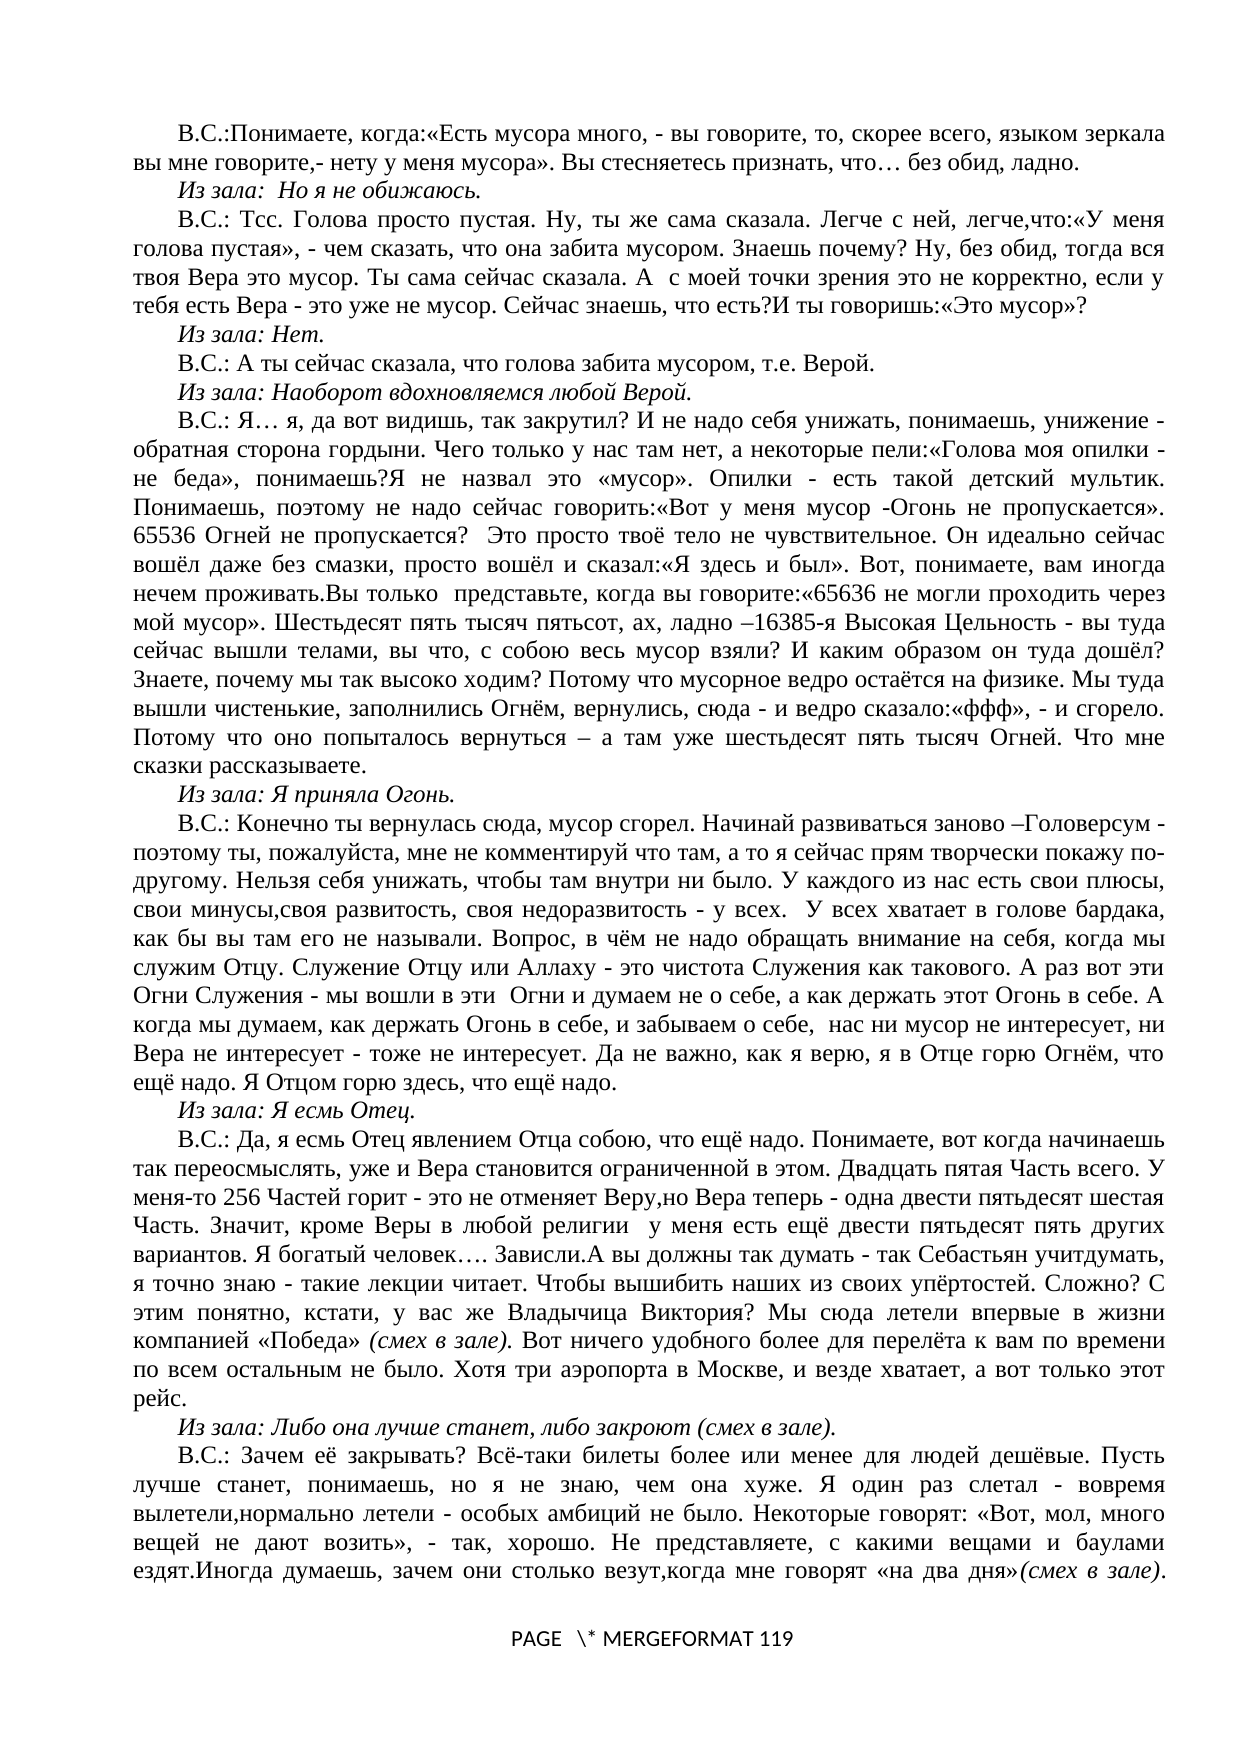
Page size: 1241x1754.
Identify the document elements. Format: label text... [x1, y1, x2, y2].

text Из зала: Наоборот вдохновляемся любой Верой. [133, 377, 1167, 406]
text Из зала: Но я не обижаюсь. [133, 176, 1167, 204]
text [133, 1441, 1167, 1584]
text В.С.: А ты сейчас сказала, что голова забита мусором, т.е. Верой. [133, 348, 1167, 377]
text В.С.:Понимаете, когда:«Есть мусора много, - вы говорите, то, скорее всего, языком зеркала вы мне говорите,- нету у меня мусора». Вы стесняетесь признать, что… без обид, ладно. [133, 118, 1167, 176]
text Из зала: Я есмь Отец. [133, 1096, 1167, 1124]
text Из зала: Либо она лучше станет, либо закроют (смех в зале). [133, 1412, 1167, 1441]
text В.С.: Да, я есмь Отец явлением Отца собою, что ещё надо. Понимаете, вот когда начинаешь так переосмыслять, уже и Вера становится ограниченной в этом. Двадцать пятая Часть всего. У меня-то 256 Частей горит - это не отменяет Веру,но Вера теперь - одна двести пятьдесят шестая Часть. Значит, кроме Веры в любой религии у меня есть ещё двести пятьдесят пять других вариантов. Я богатый человек…. Зависли.А вы должны так думать - так Себастьян учитдумать, я точно знаю - такие лекции читает. Чтобы вышибить наших из своих упёртостей. Сложно? С этим понятно, кстати, у вас же Владычица Виктория? Мы сюда летели впервые в жизни компанией «Победа» (смех в зале). Вот ничего удобного более для перелёта к вам по времени по всем остальным не было. Хотя три аэропорта в Москве, и везде хватает, а вот только этот рейс. [133, 1124, 1167, 1412]
text В.С.: Тсс. Голова просто пустая. Ну, ты же сама сказала. Легче с ней, легче,что:«У меня голова пустая», - чем сказать, что она забита мусором. Знаешь почему? Ну, без обид, тогда вся твоя Вера это мусор. Ты сама сейчас сказала. А с моей точки зрения это не корректно, если у тебя есть Вера - это уже не мусор. Сейчас знаешь, что есть?И ты говоришь:«Это мусор»? [133, 204, 1167, 319]
text Из зала: Нет. [133, 319, 1167, 348]
text В.С.: Конечно ты вернулась сюда, мусор сгорел. Начинай развиваться заново –Головерсум - поэтому ты, пожалуйста, мне не комментируй что там, а то я сейчас прям творчески покажу по-другому. Нельзя себя унижать, чтобы там внутри ни было. У каждого из нас есть свои плюсы, свои минусы,своя развитость, своя недоразвитость - у всех. У всех хватает в голове бардака, как бы вы там его не называли. Вопрос, в чём не надо обращать внимание на себя, когда мы служим Отцу. Служение Отцу или Аллаху - это чистота Служения как такового. А раз вот эти Огни Служения - мы вошли в эти Огни и думаем не о себе, а как держать этот Огонь в себе. А когда мы думаем, как держать Огонь в себе, и забываем о себе, нас ни мусор не интересует, ни Вера не интересует - тоже не интересует. Да не важно, как я верю, я в Отце горю Огнём, что ещё надо. Я Отцом горю здесь, что ещё надо. [133, 808, 1167, 1096]
text Из зала: Я приняла Огонь. [133, 779, 1167, 808]
text В.С.: Я… я, да вот видишь, так закрутил? И не надо себя унижать, понимаешь, унижение - обратная сторона гордыни. Чего только у нас там нет, а некоторые пели:«Голова моя опилки - не беда», понимаешь?Я не назвал это «мусор». Опилки - есть такой детский мультик. Понимаешь, поэтому не надо сейчас говорить:«Вот у меня мусор -Огонь не пропускается». 65536 Огней не пропускается? Это просто твоё тело не чувствительное. Он идеально сейчас вошёл даже без смазки, просто вошёл и сказал:«Я здесь и был». Вот, понимаете, вам иногда нечем проживать.Вы только представьте, когда вы говорите:«65636 не могли проходить через мой мусор». Шестьдесят пять тысяч пятьсот, ах, ладно –16385-я Высокая Цельность - вы туда сейчас вышли телами, вы что, с собою весь мусор взяли? И каким образом он туда дошёл? Знаете, почему мы так высоко ходим? Потому что мусорное ведро остаётся на физике. Мы туда вышли чистенькие, заполнились Огнём, вернулись, сюда - и ведро сказало:«ффф», - и сгорело. Потому что оно попыталось вернуться – а там уже шестьдесят пять тысяч Огней. Что мне сказки рассказываете. [133, 406, 1167, 779]
